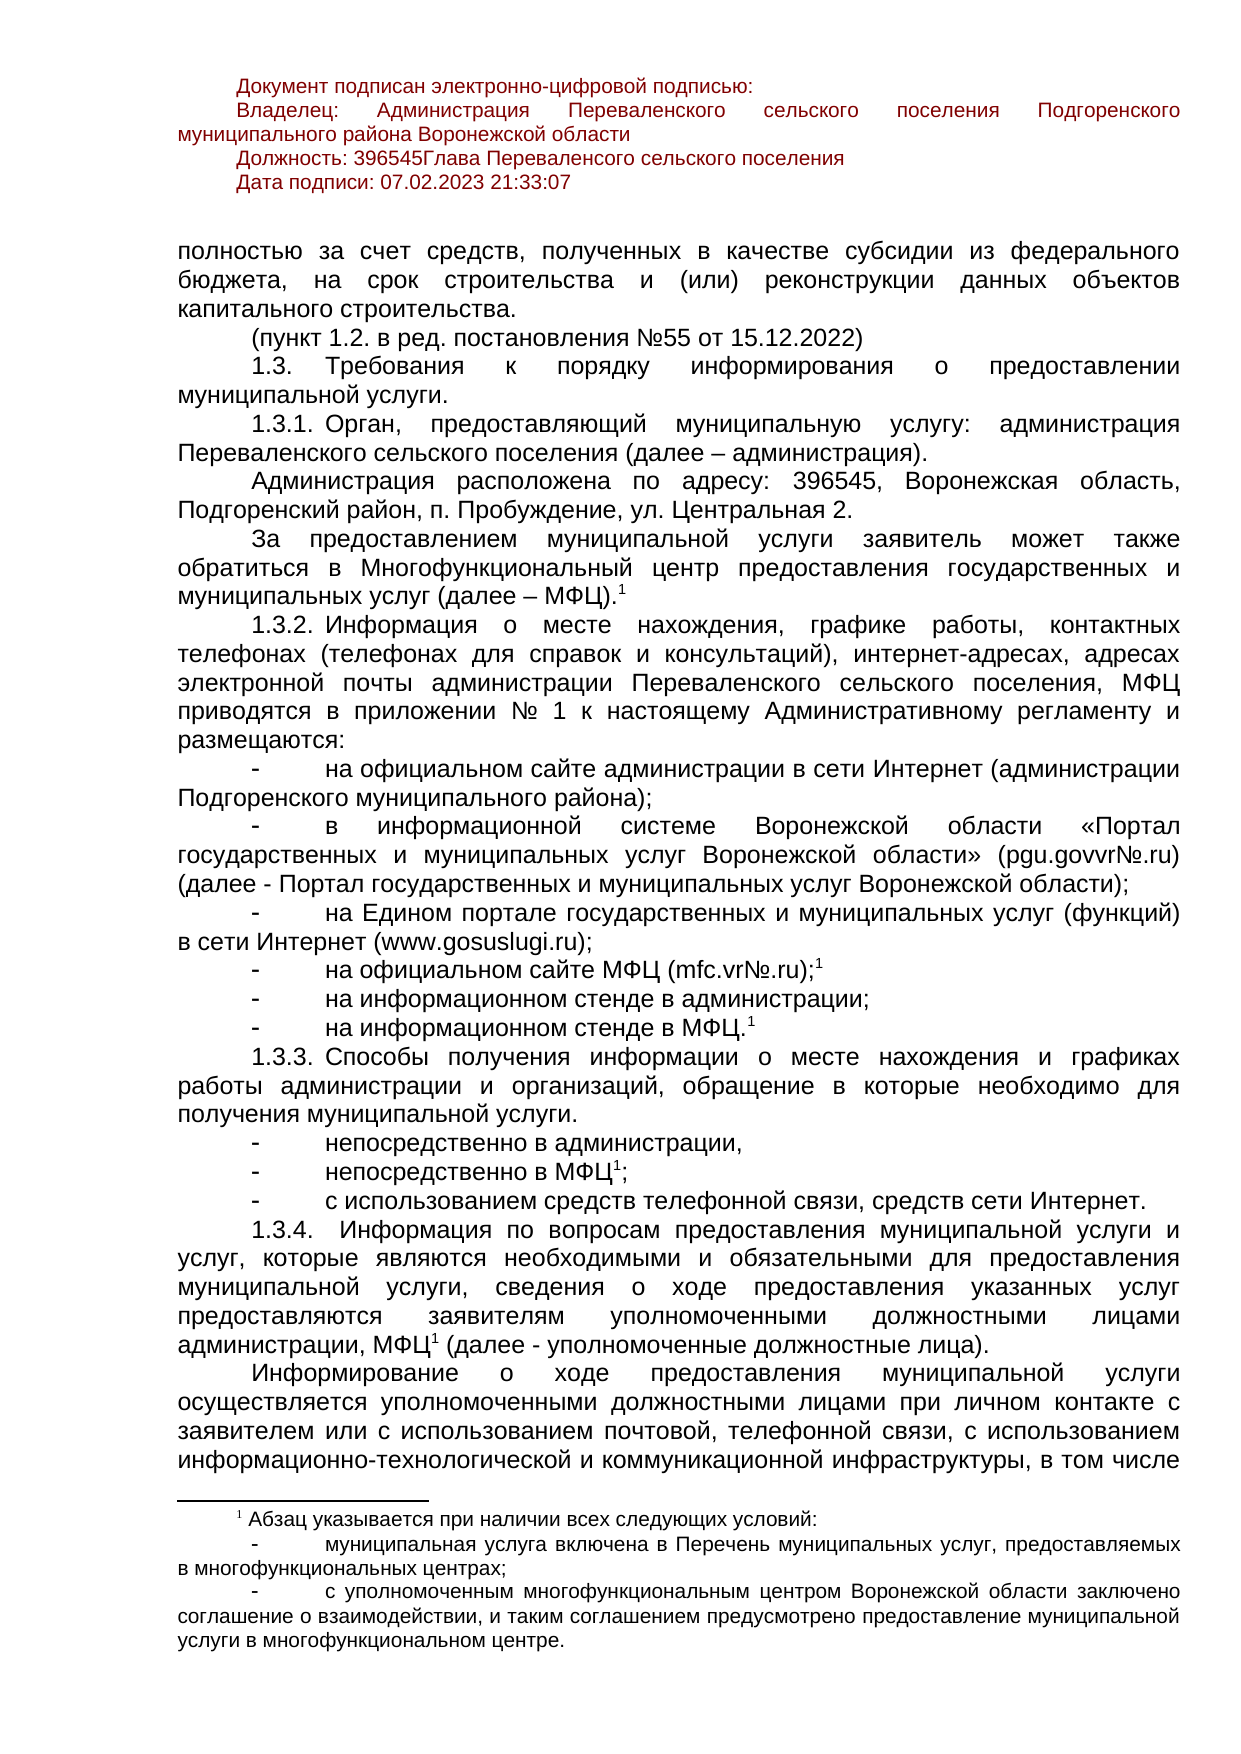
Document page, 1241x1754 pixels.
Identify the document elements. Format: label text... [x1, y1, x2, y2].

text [177, 1358, 1181, 1473]
list Орган, предоставляющий муниципальную услугу: администрация Переваленского сельского поселения (далее – администрация). [177, 409, 1181, 466]
text За предоставлением муниципальной услуги заявитель может также обратиться в Многофункциональный центр предоставления государственных и муниципальных услуг (далее – МФЦ). [177, 524, 1181, 610]
list на официальном сайте администрации в сети Интернет (администрации Подгоренского муниципального района); [177, 754, 1181, 811]
list Информация о месте нахождения, графике работы, контактных телефонах (телефонах для справок и консультаций), интернет-адресах, адресах электронной почты администрации Переваленского сельского поселения, МФЦ приводятся в приложении № 1 к настоящему Административному регламенту и размещаются: [177, 610, 1181, 754]
list на Едином портале государственных и муниципальных услуг (функций) в сети Интернет (www.gosuslugi.ru); [177, 898, 1181, 955]
list Требования к порядку информирования о предоставлении муниципальной услуги. [177, 351, 1181, 409]
list Информация по вопросам предоставления муниципальной услуги и услуг, которые являются необходимыми и обязательными для предоставления муниципальной услуги, сведения о ходе предоставления указанных услуг предоставляются заявителям уполномоченными должностными лицами администрации, МФЦ1 (далее - уполномоченные должностные лица). [177, 1215, 1181, 1358]
list на информационном стенде в МФЦ.1 [177, 1013, 1181, 1042]
list с использованием средств телефонной связи, средств сети Интернет. [177, 1186, 1181, 1215]
list непосредственно в МФЦ1; [177, 1157, 1181, 1186]
list непосредственно в администрации, [177, 1128, 1181, 1157]
text (пункт 1.2. в ред. постановления №55 от 15.12.2022) [177, 322, 1181, 351]
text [177, 236, 1181, 322]
list на информационном стенде в администрации; [177, 984, 1181, 1013]
list на официальном сайте МФЦ (mfc.vr№.ru);1 [177, 955, 1181, 984]
list Способы получения информации о месте нахождения и графиках работы администрации и организаций, обращение в которые необходимо для получения муниципальной услуги. [177, 1042, 1181, 1128]
text Администрация расположена по адресу: 396545, Воронежская область, Подгоренский район, п. Пробуждение, ул. Центральная 2. [177, 466, 1181, 524]
list в информационной системе Воронежской области «Портал государственных и муниципальных услуг Воронежской области» (pgu.govvr№.ru) (далее - Портал государственных и муниципальных услуг Воронежской области); [177, 811, 1181, 898]
